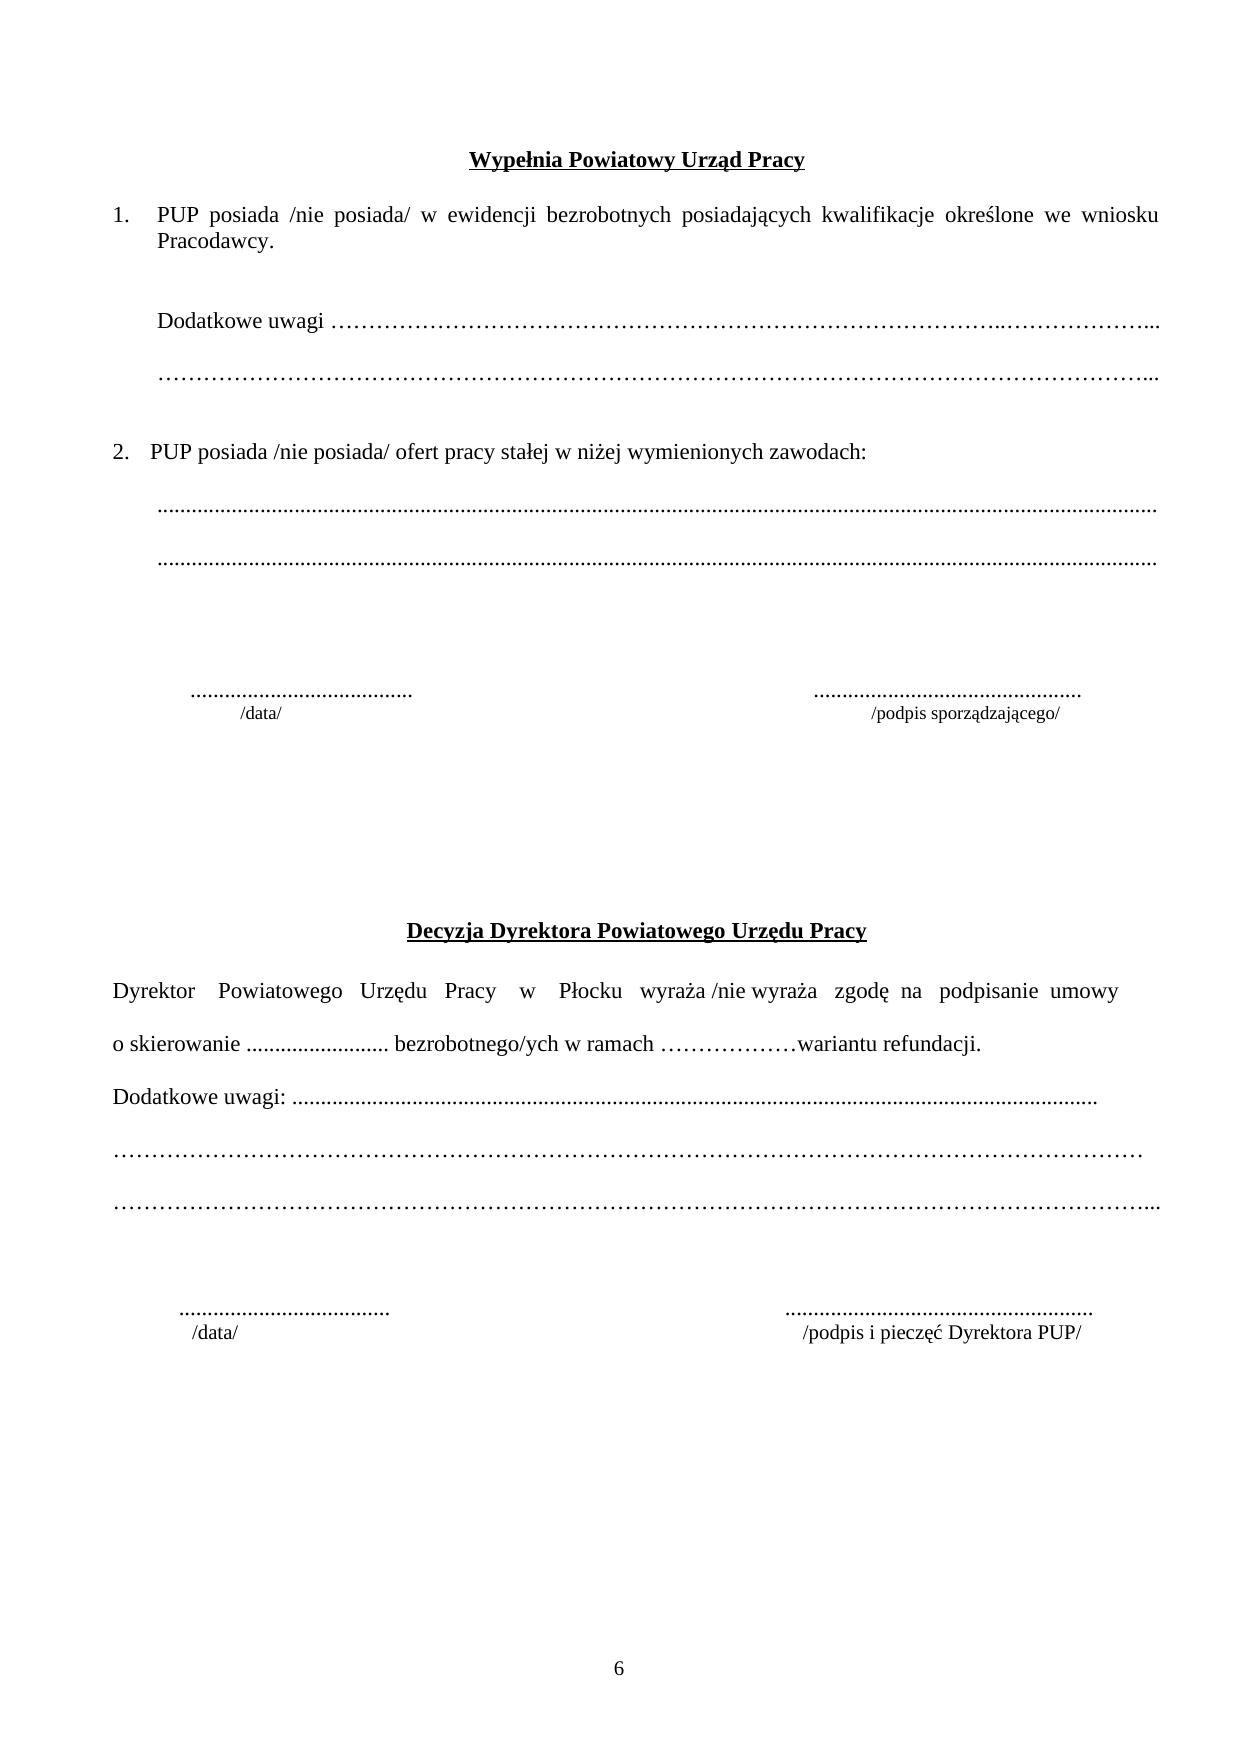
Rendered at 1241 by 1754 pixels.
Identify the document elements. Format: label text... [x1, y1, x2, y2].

text …………………………………………………………………………………………………………………... [157, 359, 1161, 386]
text ....................................... ............................................... [112, 676, 1161, 702]
list PUP posiada /nie posiada/ w ewidencji bezrobotnych posiadających kwalifikacje określone we wniosku Pracodawcy. [112, 201, 1161, 254]
text ………………………………………………………………………………………………………………………... [112, 1188, 1161, 1215]
text ............................................................................................................................................................................... [157, 491, 1161, 517]
text /data/ /podpis i pieczęć Dyrektora PUP/ [112, 1320, 1161, 1344]
text ............................................................................................................................................................................... [157, 544, 1161, 570]
text Dodatkowe uwagi: ............................................................................................................................................. [112, 1083, 1161, 1109]
text ……………………………………………………………………………………………………………………… [112, 1136, 1161, 1162]
text Decyzja Dyrektora Powiatowego Urzędu Pracy [112, 918, 1161, 944]
text Wypełnia Powiatowy Urząd Pracy [112, 146, 1161, 172]
list PUP posiada /nie posiada/ ofert pracy stałej w niżej wymienionych zawodach: [112, 438, 1161, 465]
text ..................................... ...................................................... [112, 1294, 1161, 1320]
text /data/ /podpis sporządzającego/ [112, 702, 1161, 723]
text Dyrektor Powiatowego Urzędu Pracy w Płocku wyraża /nie wyraża zgodę na podpisanie umowy [112, 977, 1161, 1004]
text Dodatkowe uwagi ……………………………………………………………………………..………………... [157, 307, 1161, 333]
text o skierowanie ......................... bezrobotnego/ych w ramach ………………wariantu refundacji. [112, 1004, 1161, 1057]
